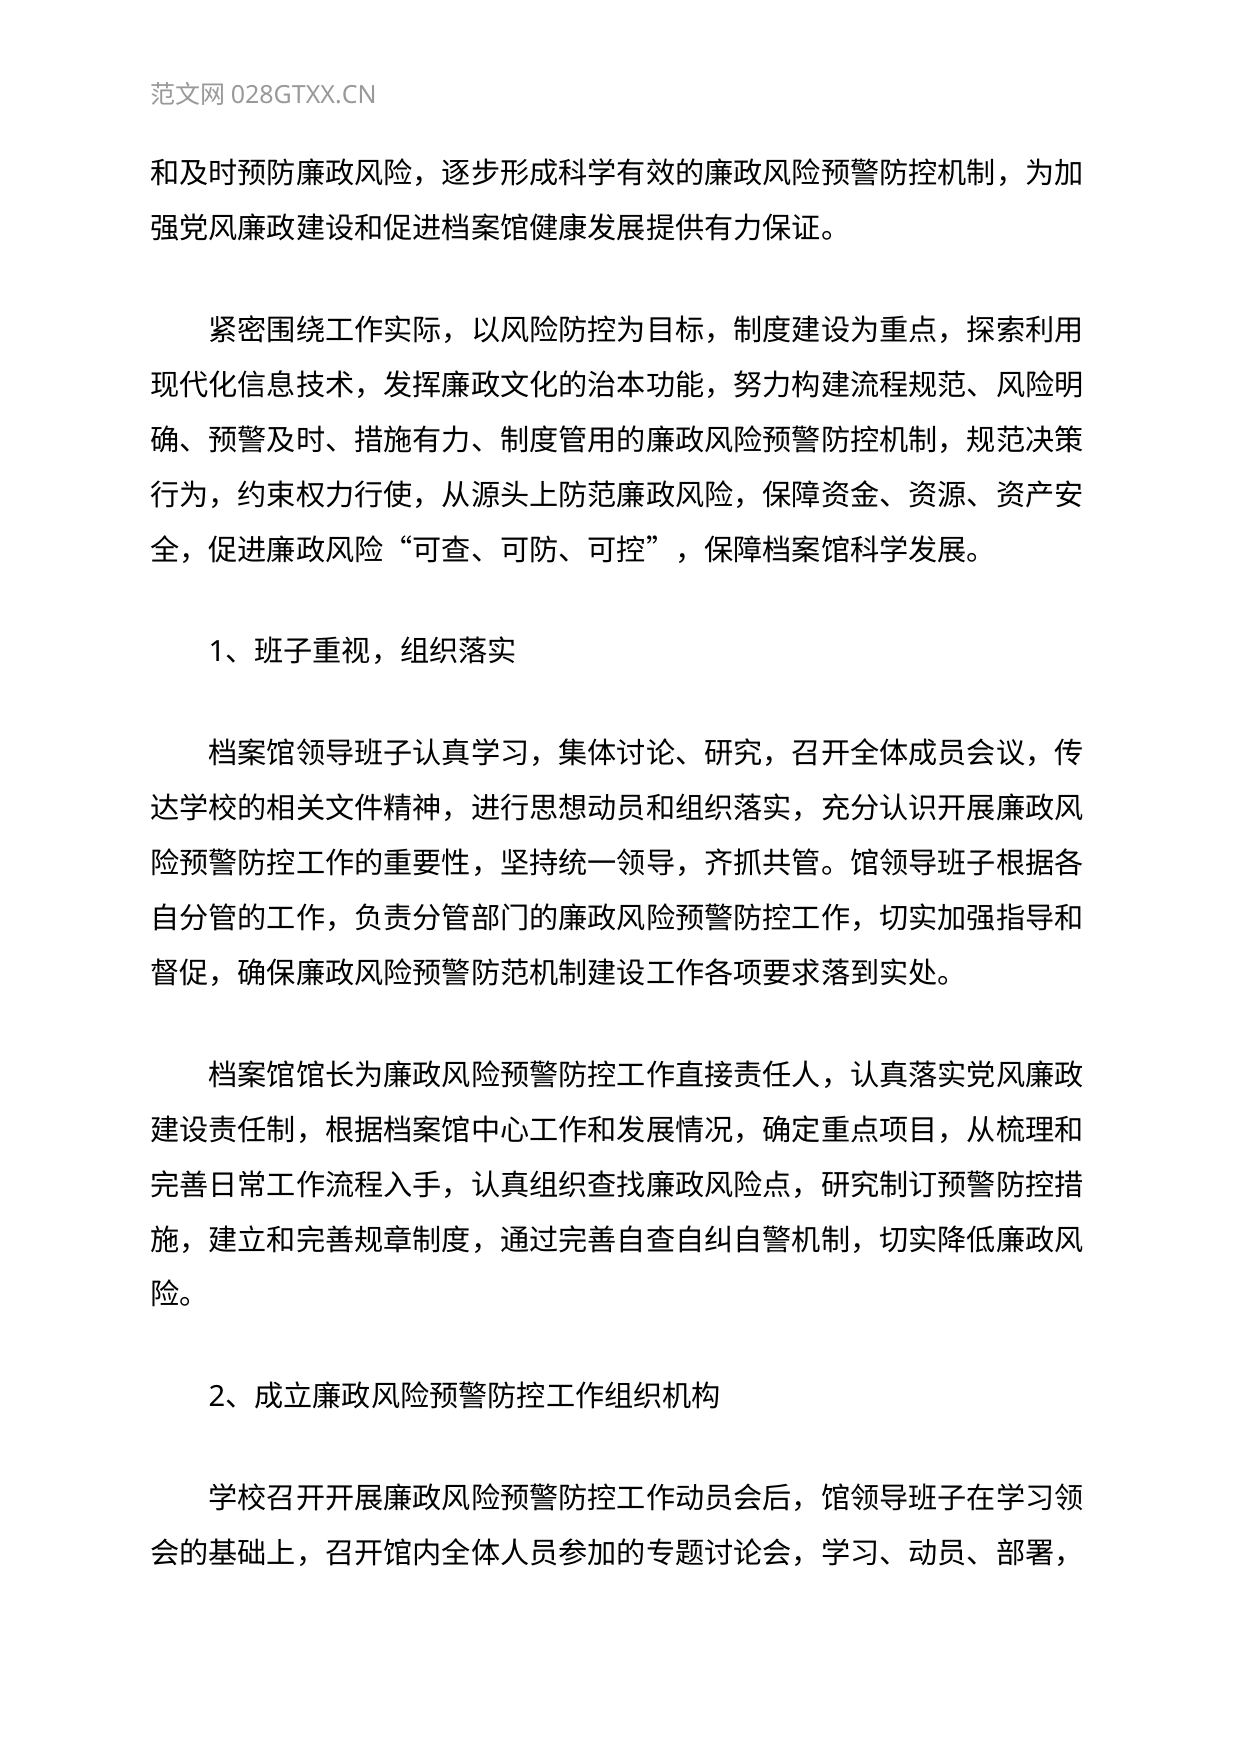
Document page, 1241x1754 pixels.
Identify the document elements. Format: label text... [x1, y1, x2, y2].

text 2、成立廉政风险预警防控工作组织机构 [150, 1373, 1090, 1415]
text 档案馆馆长为廉政风险预警防控工作直接责任人，认真落实党风廉政建设责任制，根据档案馆中心工作和发展情况，确定重点项目，从梳理和完善日常工作流程入手，认真组织查找廉政风险点，研究制订预警防控措施，建立和完善规章制度，通过完善自查自纠自警机制，切实降低廉政风险。 [150, 1051, 1090, 1313]
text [150, 1475, 1090, 1572]
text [150, 150, 1090, 247]
text 档案馆领导班子认真学习，集体讨论、研究，召开全体成员会议，传达学校的相关文件精神，进行思想动员和组织落实，充分认识开展廉政风险预警防控工作的重要性，坚持统一领导，齐抓共管。馆领导班子根据各自分管的工作，负责分管部门的廉政风险预警防控工作，切实加强指导和督促，确保廉政风险预警防范机制建设工作各项要求落到实处。 [150, 730, 1090, 992]
text 紧密围绕工作实际，以风险防控为目标，制度建设为重点，探索利用现代化信息技术，发挥廉政文化的治本功能，努力构建流程规范、风险明确、预警及时、措施有力、制度管用的廉政风险预警防控机制，规范决策行为，约束权力行使，从源头上防范廉政风险，保障资金、资源、资产安全，促进廉政风险“可查、可防、可控”，保障档案馆科学发展。 [150, 307, 1090, 568]
text 1、班子重视，组织落实 [150, 628, 1090, 670]
